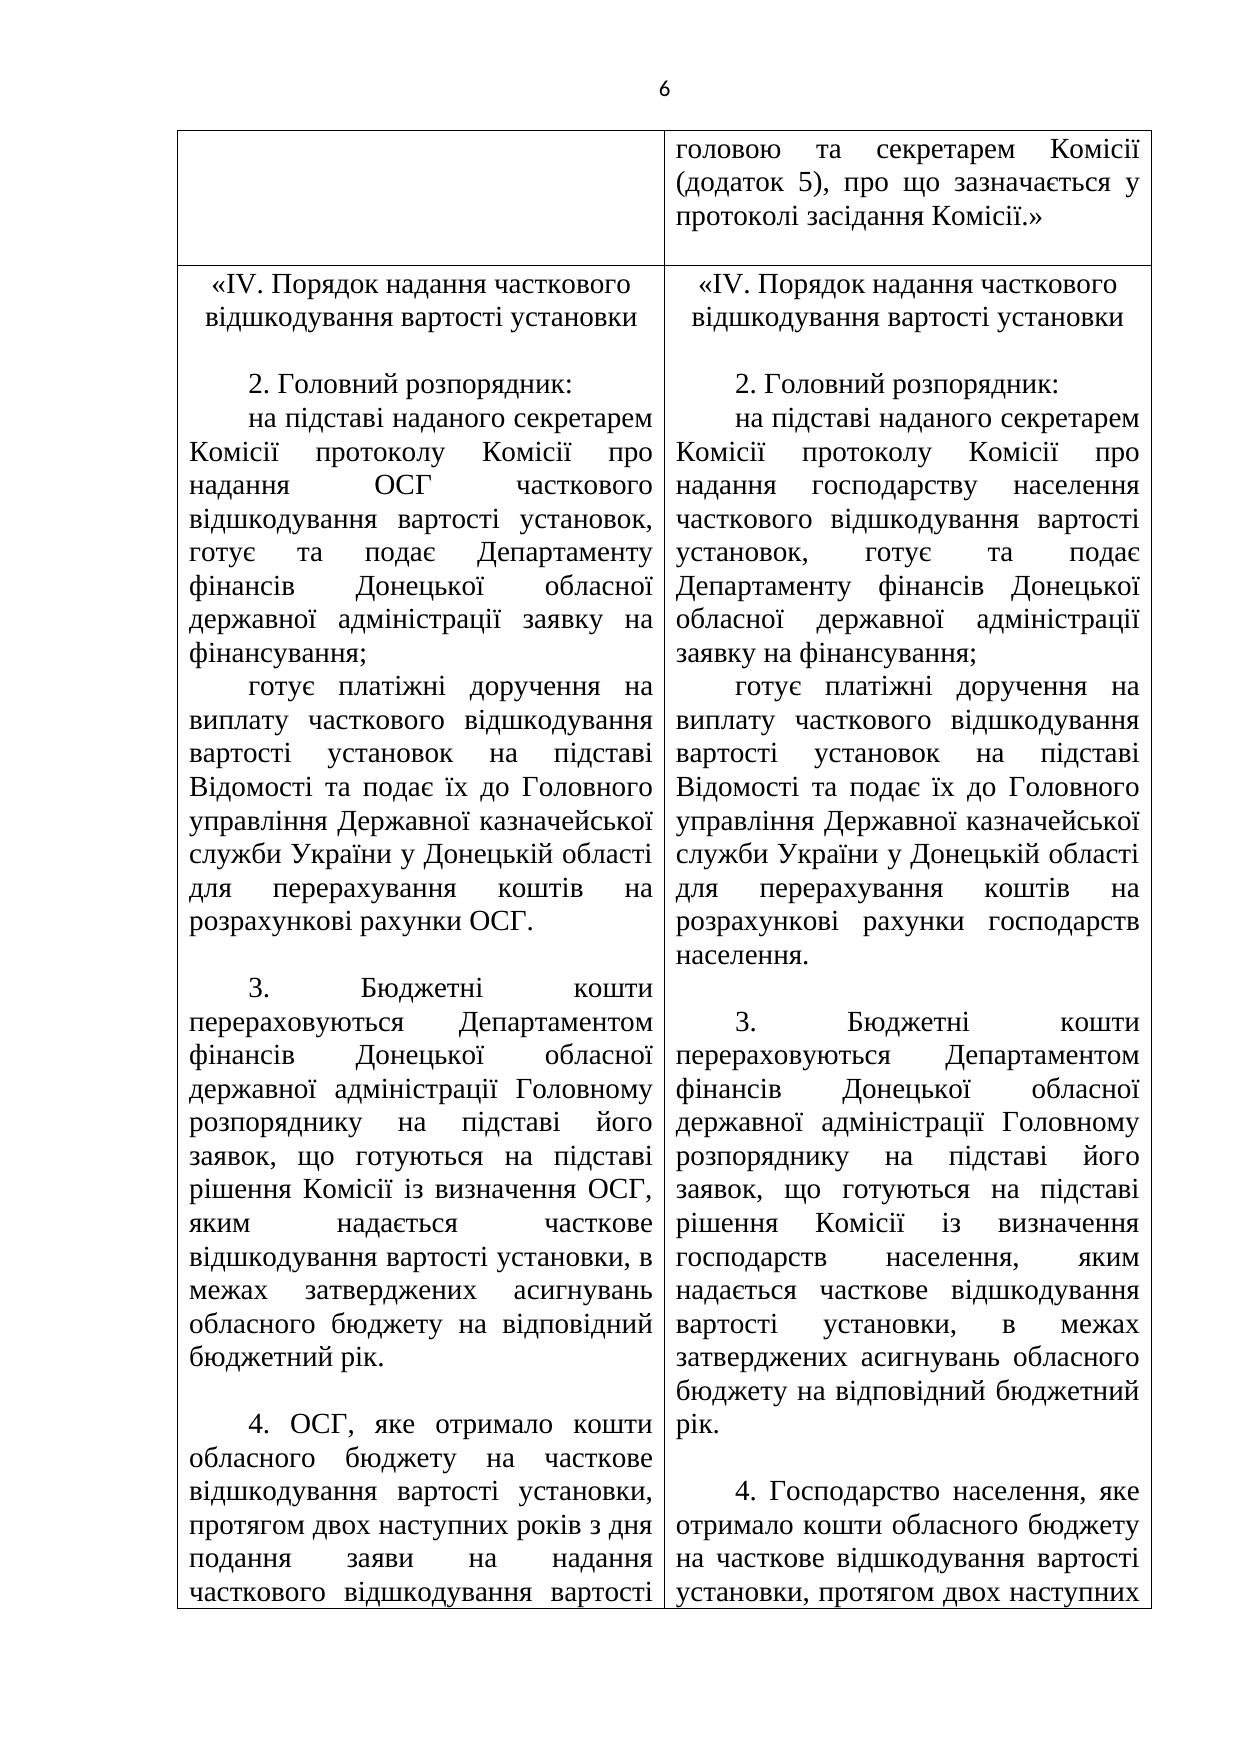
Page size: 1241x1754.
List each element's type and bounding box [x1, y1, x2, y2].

table_cell [178, 131, 664, 265]
table_cell [178, 266, 664, 1608]
table_cell [665, 266, 1151, 1608]
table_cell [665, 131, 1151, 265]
